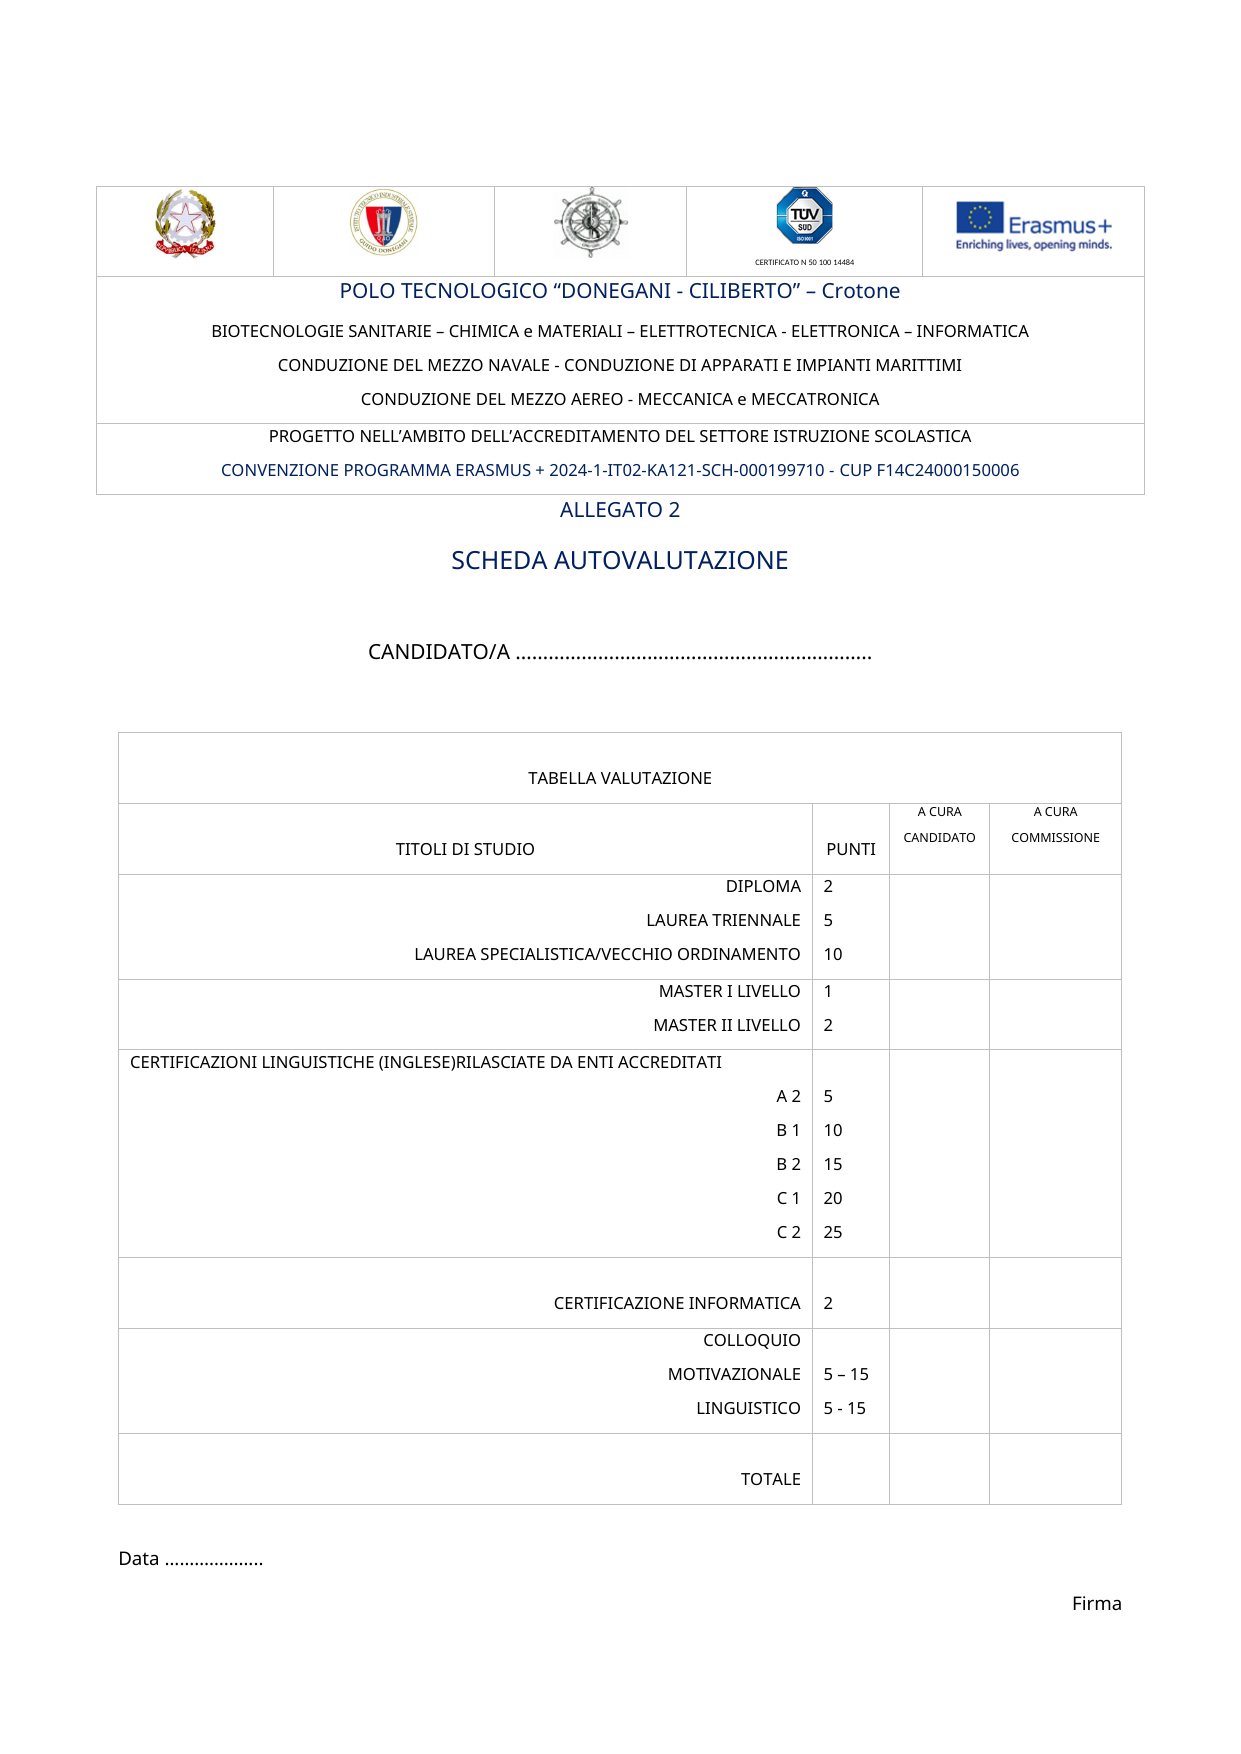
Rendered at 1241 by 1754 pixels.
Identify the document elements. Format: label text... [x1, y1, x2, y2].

picture [941, 187, 1126, 262]
table_cell DIPLOMA LAUREA TRIENNALE LAUREA SPECIALISTICA/VECCHIO ORDINAMENTO [119, 875, 812, 978]
table_cell [890, 1258, 989, 1327]
table_cell [990, 1050, 1121, 1257]
text Firma [118, 1590, 1122, 1615]
table_cell 1 2 [813, 980, 889, 1049]
text ALLEGATO 2 [118, 495, 1122, 523]
table_cell CERTIFICAZIONI LINGUISTICHE (INGLESE)RILASCIATE DA ENTI ACCREDITATI A 2 B 1 B 2 C 1 C 2 [119, 1050, 812, 1257]
table_header TABELLA VALUTAZIONE [119, 733, 1121, 802]
table_cell POLO TECNOLOGICO “DONEGANI - CILIBERTO” – Crotone BIOTECNOLOGIE SANITARIE – CHIMICA e MATERIALI – ELETTROTECNICA - ELETTRONICA – INFORMATICA CONDUZIONE DEL MEZZO NAVALE - CONDUZIONE DI APPARATI E IMPIANTI MARITTIMI CONDUZIONE DEL MEZZO AEREO - MECCANICA e MECCATRONICA [97, 277, 1144, 423]
table_cell MASTER I LIVELLO MASTER II LIVELLO [119, 980, 812, 1049]
table_cell 2 5 10 [813, 875, 889, 978]
table_cell [890, 875, 989, 978]
text Data ……………….. [118, 1546, 1122, 1571]
table_cell [990, 1258, 1121, 1327]
picture [776, 187, 833, 244]
table_cell [813, 1434, 889, 1503]
table_header [97, 187, 273, 276]
text SCHEDA AUTOVALUTAZIONE [118, 542, 1122, 576]
picture [348, 187, 419, 257]
picture [150, 187, 219, 260]
table_cell COLLOQUIO MOTIVAZIONALE LINGUISTICO [119, 1329, 812, 1432]
table_cell 5 10 15 20 25 [813, 1050, 889, 1257]
table_cell TOTALE [119, 1434, 812, 1503]
table_cell PUNTI [813, 804, 889, 873]
text CANDIDATO/A ……………………………………………………….. [118, 637, 1122, 665]
table_cell A CURA COMMISSIONE [990, 804, 1121, 873]
table_header [495, 187, 686, 276]
table_cell [890, 1329, 989, 1432]
table_cell A CURA CANDIDATO [890, 804, 989, 873]
table_cell [990, 875, 1121, 978]
table_header CERTIFICATO N 50 100 14484 Rev. 005 [687, 187, 922, 276]
table_header [923, 187, 1144, 276]
table_cell [890, 980, 989, 1049]
table_cell [990, 980, 1121, 1049]
table_cell PROGETTO NELL’AMBITO DELL’ACCREDITAMENTO DEL SETTORE ISTRUZIONE SCOLASTICA CONVENZIONE PROGRAMMA ERASMUS + 2024-1-IT02-KA121-SCH-000199710 - CUP F14C24000150006 [97, 424, 1144, 494]
table_cell [890, 1050, 989, 1257]
table_cell 5 – 15 5 - 15 [813, 1329, 889, 1432]
table_cell CERTIFICAZIONE INFORMATICA [119, 1258, 812, 1327]
picture [553, 187, 629, 258]
table_header [274, 187, 494, 276]
table_cell [990, 1434, 1121, 1503]
table_cell TITOLI DI STUDIO [119, 804, 812, 873]
table_cell [890, 1434, 989, 1503]
table_cell 2 [813, 1258, 889, 1327]
table_cell [990, 1329, 1121, 1432]
